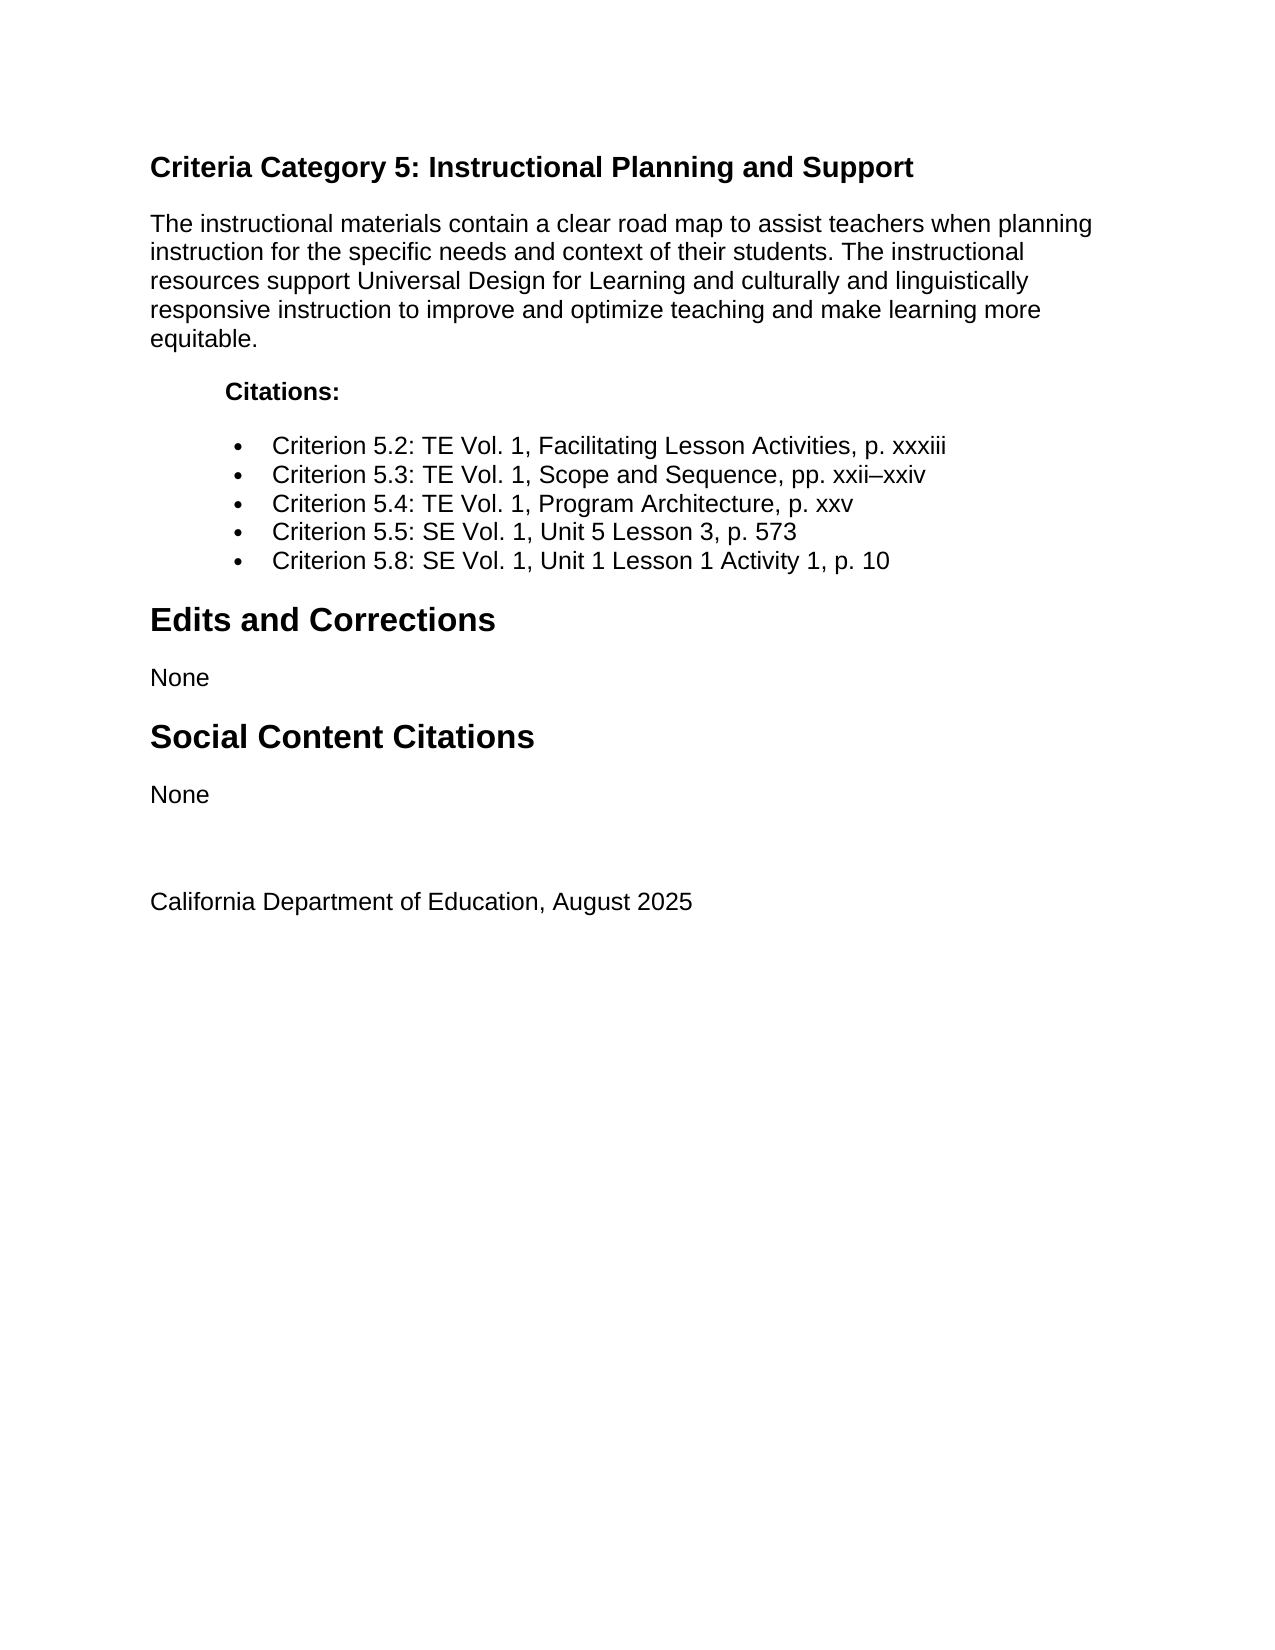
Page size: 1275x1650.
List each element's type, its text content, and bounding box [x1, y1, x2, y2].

subtitle Edits and Corrections [150, 600, 1125, 638]
text None [150, 780, 1125, 809]
subtitle Social Content Citations [150, 717, 1125, 755]
list Criterion 5.3: TE Vol. 1, Scope and Sequence, pp. xxii–xxiv [234, 460, 1125, 488]
list Criterion 5.4: TE Vol. 1, Program Architecture, p. xxv [234, 488, 1125, 517]
text The instructional materials contain a clear road map to assist teachers when planning instruction for the specific needs and context of their students. The instructional resources support Universal Design for Learning and culturally and linguistically responsive instruction to improve and optimize teaching and make learning more equitable. [150, 208, 1125, 352]
subtitle Citations: [225, 377, 1125, 406]
list Criterion 5.5: SE Vol. 1, Unit 5 Lesson 3, p. 573 [234, 517, 1125, 546]
list Criterion 5.2: TE Vol. 1, Facilitating Lesson Activities, p. xxxiii [234, 431, 1125, 460]
list Criterion 5.8: SE Vol. 1, Unit 1 Lesson 1 Activity 1, p. 10 [234, 546, 1125, 575]
text California Department of Education, August 2025 [150, 886, 1125, 915]
subtitle Criteria Category 5: Instructional Planning and Support [150, 150, 1125, 183]
text None [150, 663, 1125, 692]
